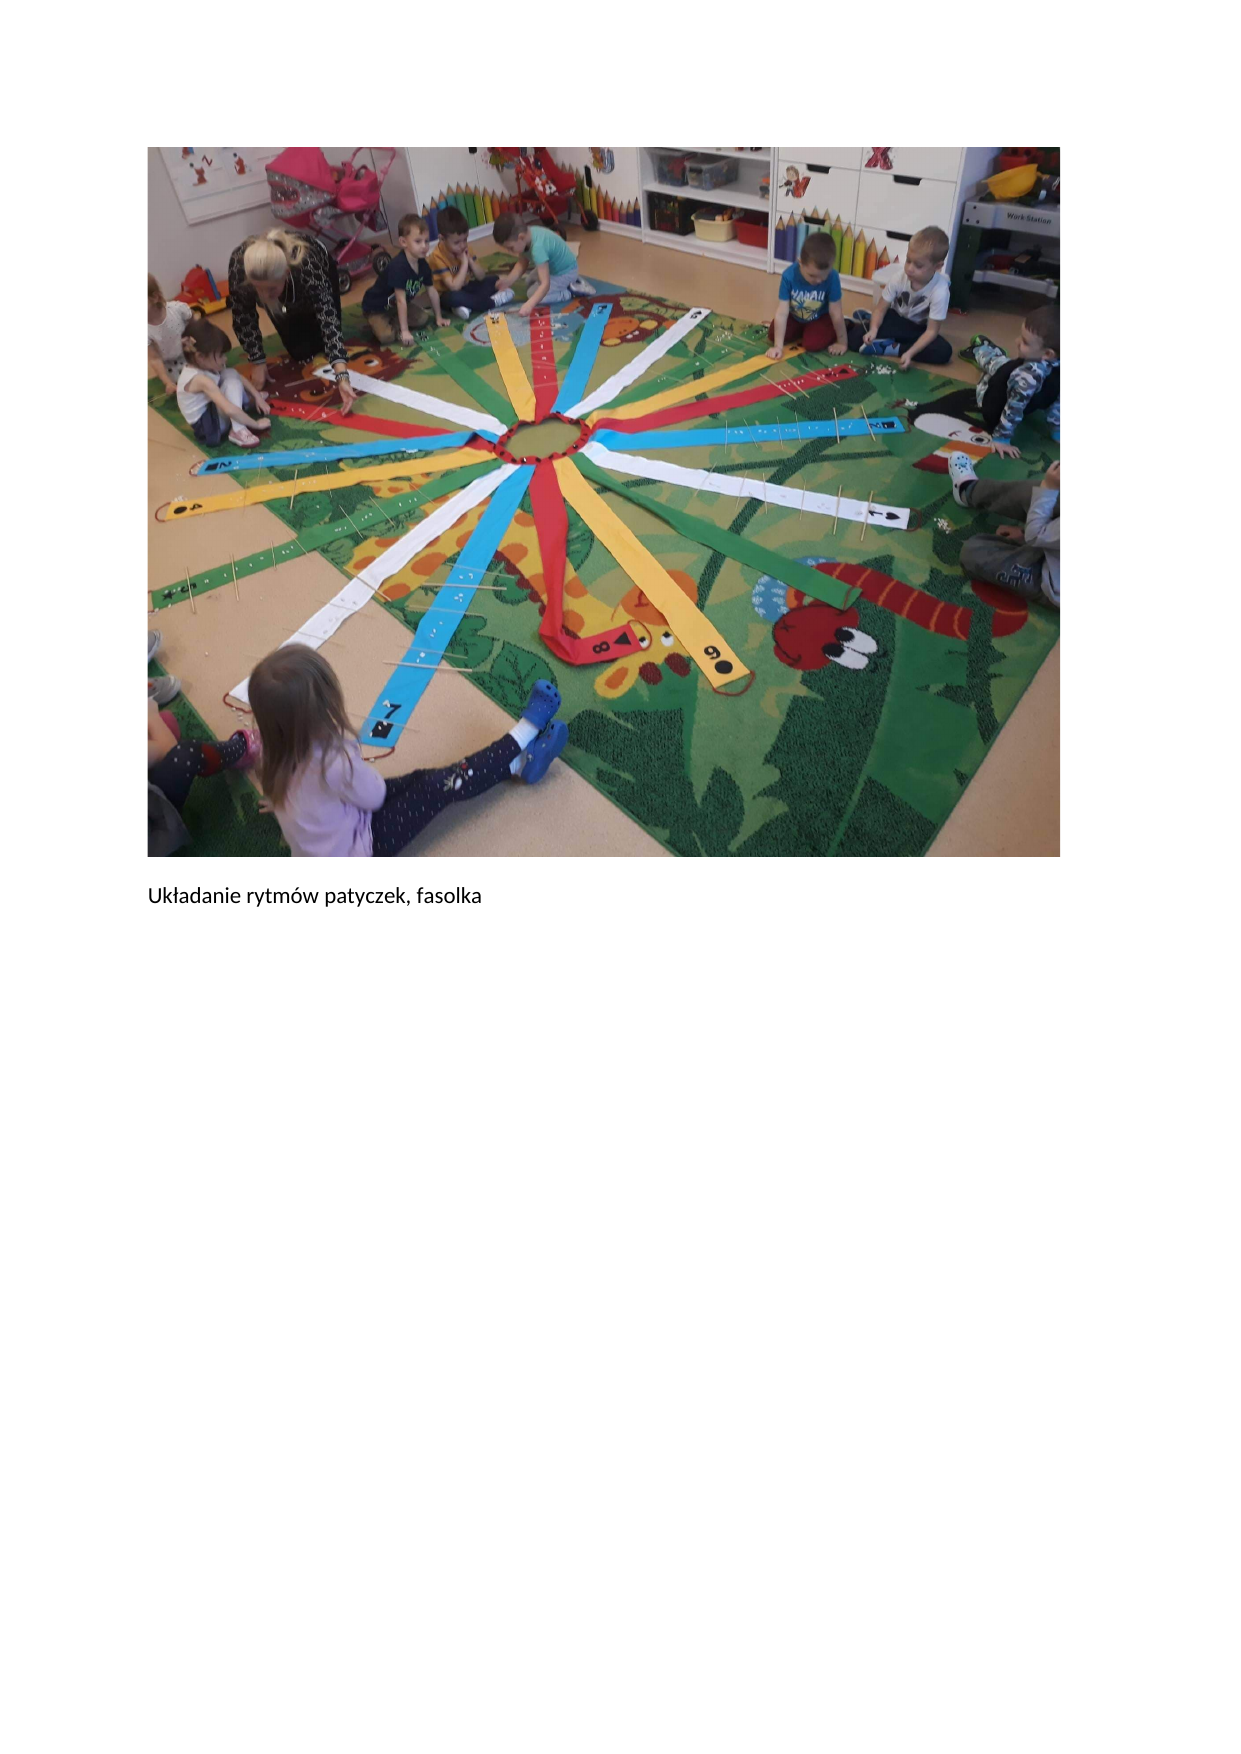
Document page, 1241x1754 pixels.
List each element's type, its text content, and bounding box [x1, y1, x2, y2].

text Układanie rytmów patyczek, fasolka [148, 882, 1093, 909]
picture [147, 147, 1060, 857]
